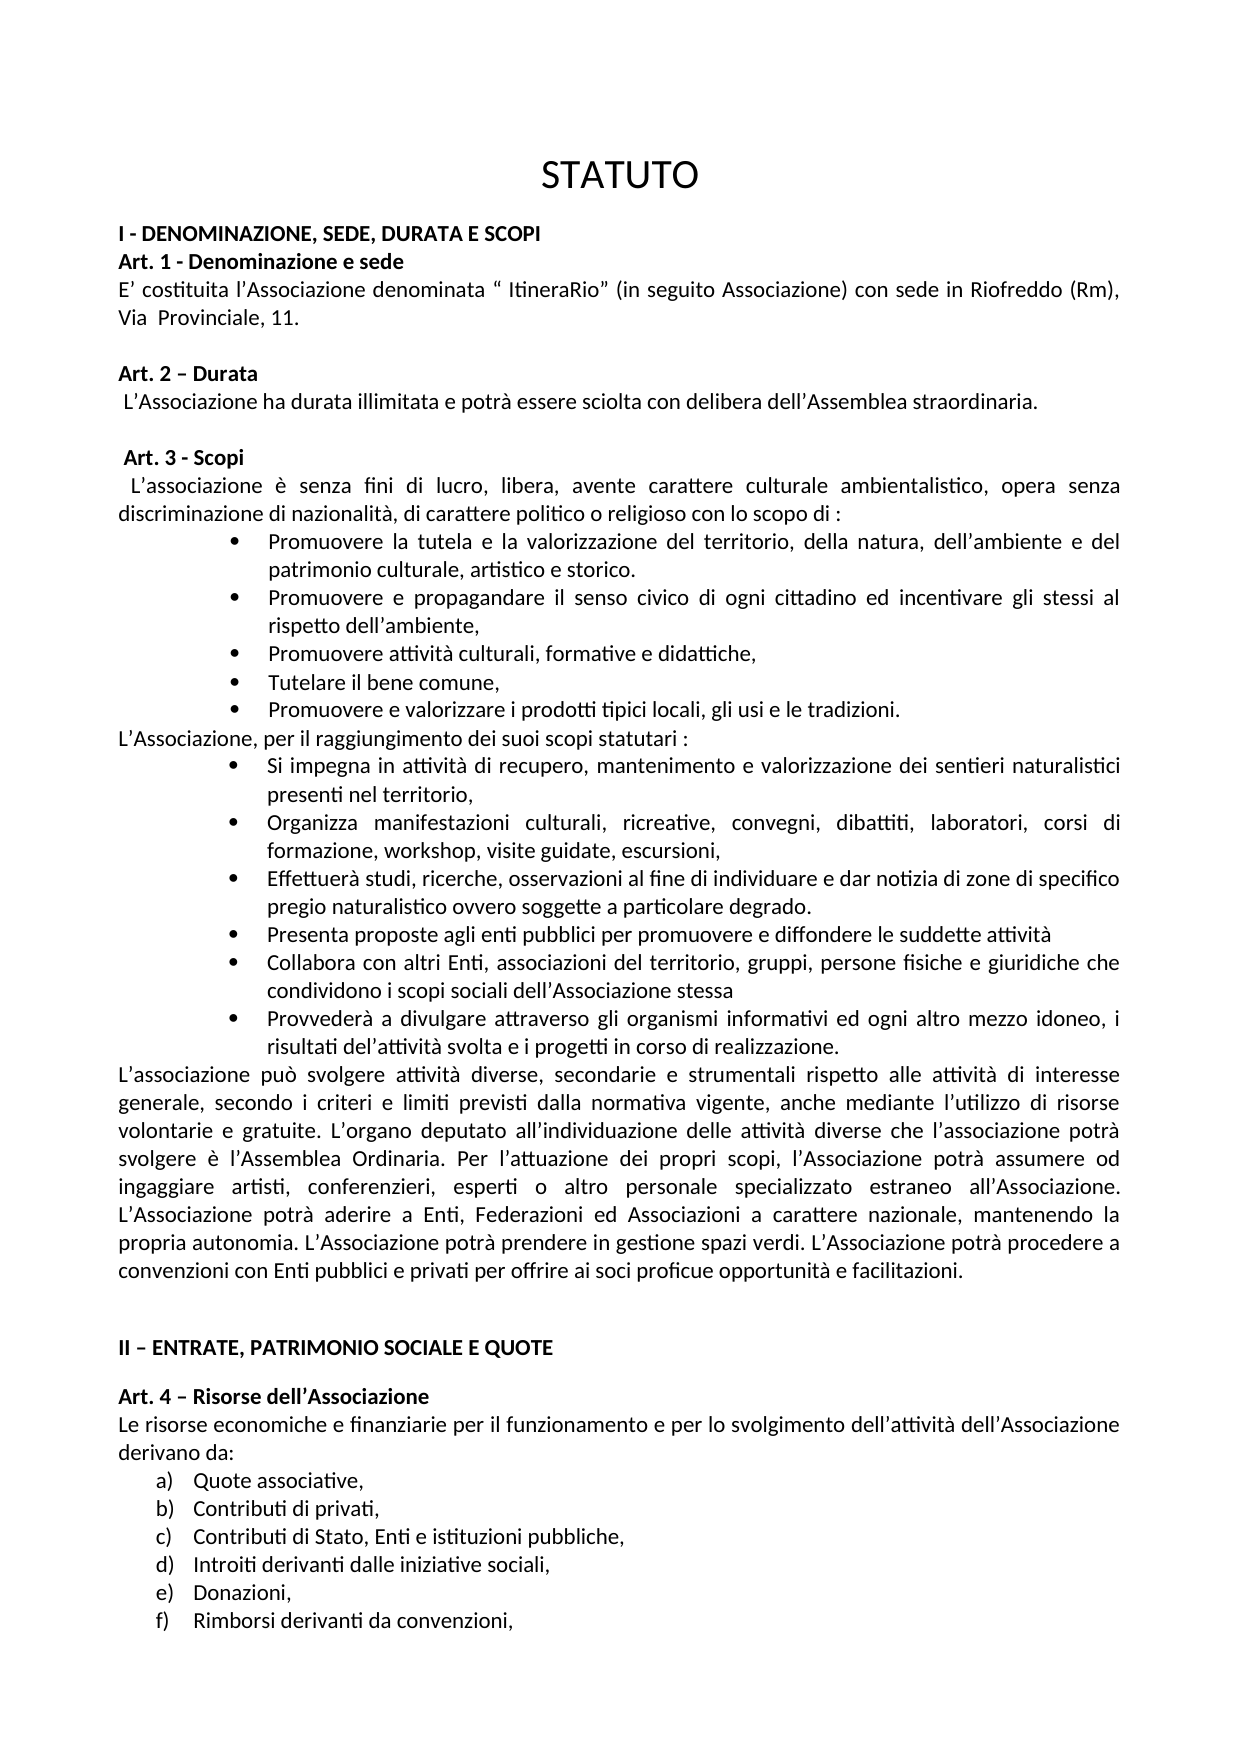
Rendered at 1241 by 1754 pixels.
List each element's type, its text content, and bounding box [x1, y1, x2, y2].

list Organizza manifestazioni culturali, ricreative, convegni, dibattiti, laboratori, corsi di formazione, workshop, visite guidate, escursioni, [229, 808, 1122, 864]
text L’associazione può svolgere attività diverse, secondarie e strumentali rispetto alle attività di interesse generale, secondo i criteri e limiti previsti dalla normativa vigente, anche mediante l’utilizzo di risorse volontarie e gratuite. L’organo deputato all’individuazione delle attività diverse che l’associazione potrà svolgere è l’Assemblea Ordinaria. Per l’attuazione dei propri scopi, l’Associazione potrà assumere od ingaggiare artisti, conferenzieri, esperti o altro personale specializzato estraneo all’Associazione. L’Associazione potrà aderire a Enti, Federazioni ed Associazioni a carattere nazionale, mantenendo la propria autonomia. L’Associazione potrà prendere in gestione spazi verdi. L’Associazione potrà procedere a convenzioni con Enti pubblici e privati per offrire ai soci proficue opportunità e facilitazioni. [118, 1060, 1122, 1284]
list Promuovere e propagandare il senso civico di ogni cittadino ed incentivare gli stessi al rispetto dell’ambiente, [231, 583, 1122, 639]
text Art. 3 - Scopi [118, 443, 1122, 471]
list Promuovere la tutela e la valorizzazione del territorio, della natura, dell’ambiente e del patrimonio culturale, artistico e storico. [231, 527, 1122, 583]
list Collabora con altri Enti, associazioni del territorio, gruppi, persone fisiche e giuridiche che condividono i scopi sociali dell’Associazione stessa [229, 948, 1122, 1004]
list Effettuerà studi, ricerche, osservazioni al fine di individuare e dar notizia di zone di specifico pregio naturalistico ovvero soggette a particolare degrado. [229, 864, 1122, 920]
list Rimborsi derivanti da convenzioni, [156, 1606, 1122, 1634]
list Si impegna in attività di recupero, mantenimento e valorizzazione dei sentieri naturalistici presenti nel territorio, [229, 752, 1122, 808]
list Promuovere e valorizzare i prodotti tipici locali, gli usi e le tradizioni. [231, 696, 1122, 724]
text L’Associazione ha durata illimitata e potrà essere sciolta con delibera dell’Assemblea straordinaria. [118, 387, 1122, 415]
text Art. 1 - Denominazione e sede [118, 247, 1122, 275]
text Le risorse economiche e finanziarie per il funzionamento e per lo svolgimento dell’attività dell’Associazione derivano da: [118, 1410, 1122, 1466]
text L’Associazione, per il raggiungimento dei suoi scopi statutari : [118, 724, 1122, 752]
list Quote associative, [156, 1466, 1122, 1494]
text STATUTO [118, 148, 1122, 198]
list Tutelare il bene comune, [231, 668, 1122, 696]
text I - DENOMINAZIONE, SEDE, DURATA E SCOPI [118, 219, 1122, 247]
text Art. 2 – Durata [118, 359, 1122, 387]
list Introiti derivanti dalle iniziative sociali, [156, 1550, 1122, 1578]
list Contributi di Stato, Enti e istituzioni pubbliche, [156, 1522, 1122, 1550]
text II – ENTRATE, PATRIMONIO SOCIALE E QUOTE [118, 1333, 1122, 1361]
list Donazioni, [156, 1578, 1122, 1606]
list Provvederà a divulgare attraverso gli organismi informativi ed ogni altro mezzo idoneo, i risultati del’attività svolta e i progetti in corso di realizzazione. [229, 1004, 1122, 1060]
list Presenta proposte agli enti pubblici per promuovere e diffondere le suddette attività [229, 920, 1122, 948]
list Contributi di privati, [156, 1494, 1122, 1522]
list Promuovere attività culturali, formative e didattiche, [231, 639, 1122, 668]
text Art. 4 – Risorse dell’Associazione [118, 1382, 1122, 1410]
text E’ costituita l’Associazione denominata “ ItineraRio” (in seguito Associazione) con sede in Riofreddo (Rm), Via Provinciale, 11. [118, 275, 1122, 331]
text L’associazione è senza fini di lucro, libera, avente carattere culturale ambientalistico, opera senza discriminazione di nazionalità, di carattere politico o religioso con lo scopo di : [118, 471, 1122, 527]
